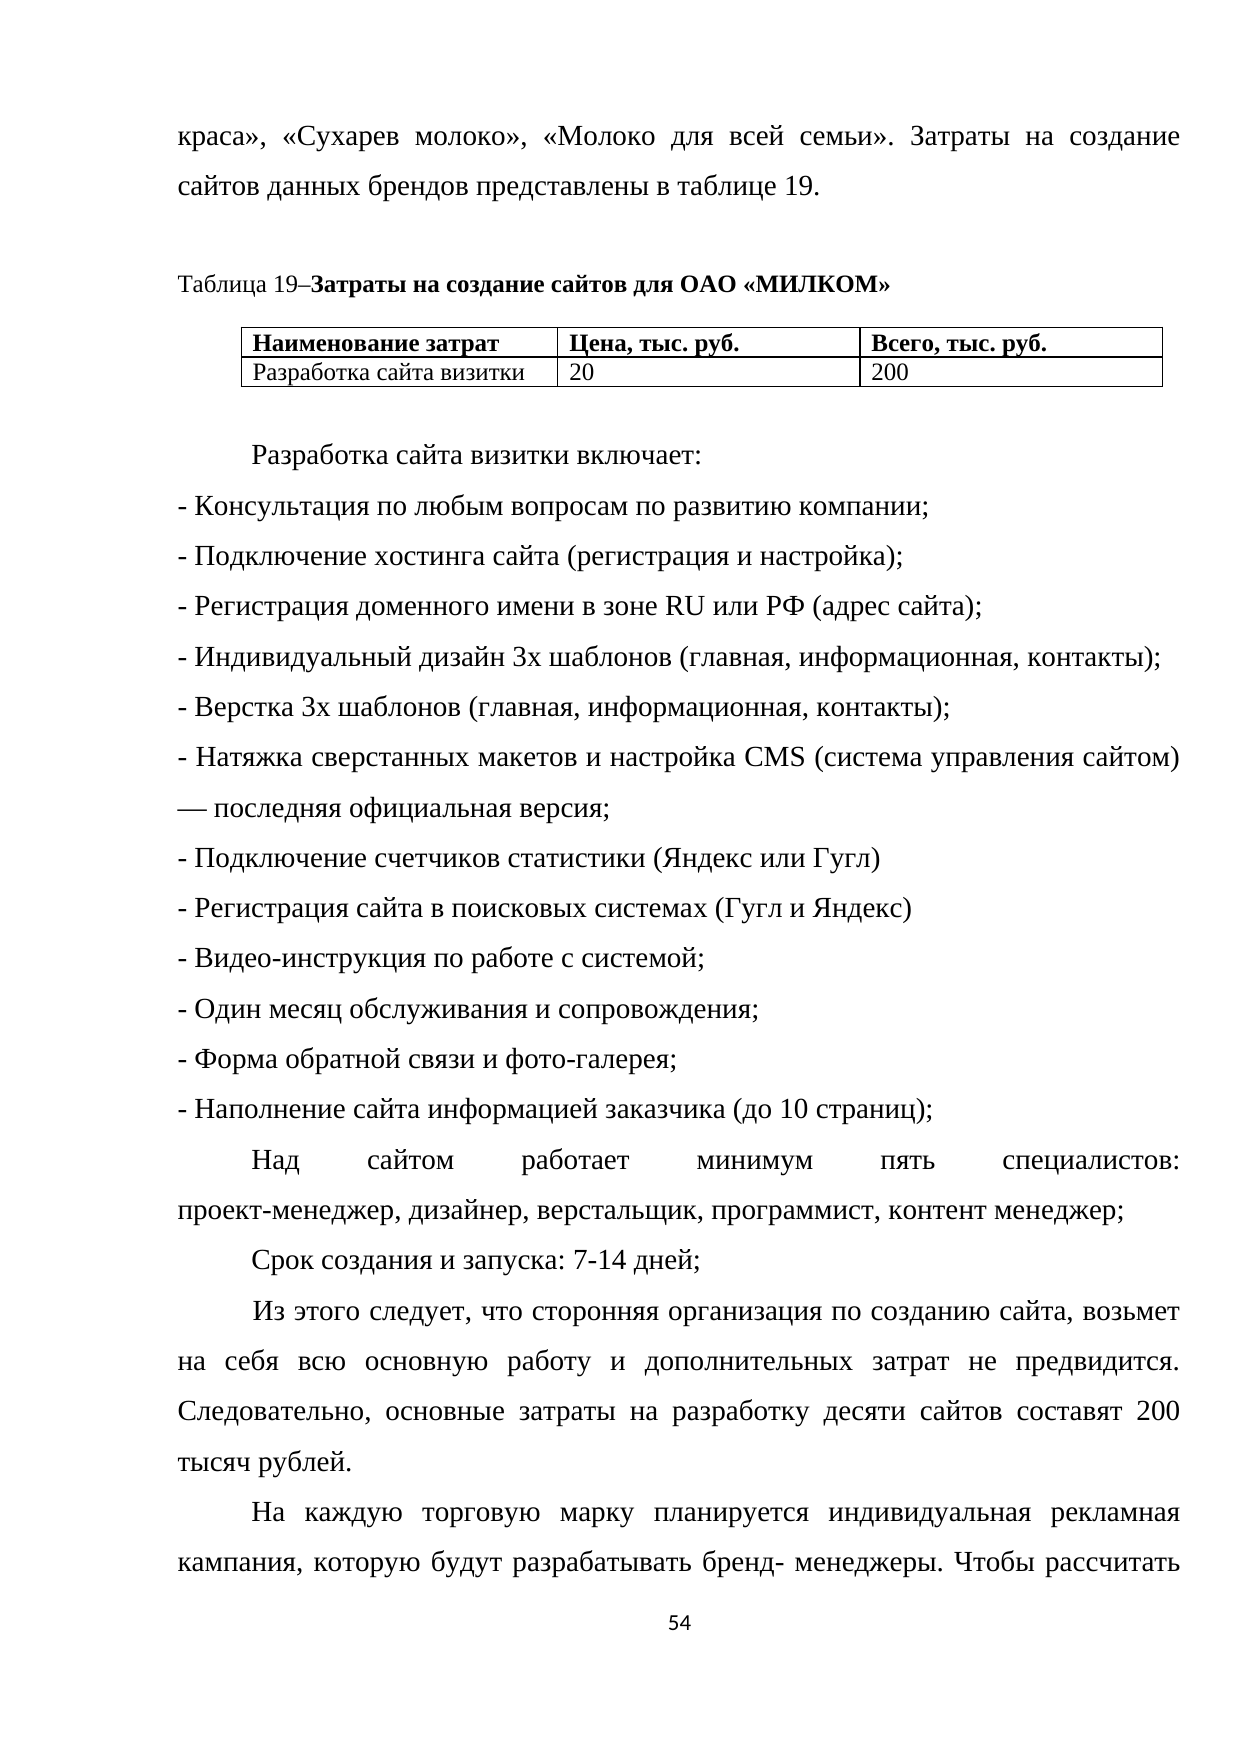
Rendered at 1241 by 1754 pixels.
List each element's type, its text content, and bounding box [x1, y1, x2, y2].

text Срок создания и запуска: 7-14 дней; [177, 1242, 1181, 1276]
text - Индивидуальный дизайн 3х шаблонов (главная, информационная, контакты); [177, 639, 1181, 672]
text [177, 118, 1181, 202]
table_header Цена, тыс. руб. [558, 328, 859, 356]
text - Один месяц обслуживания и сопровождения; [177, 991, 1181, 1024]
text - Верстка 3х шаблонов (главная, информационная, контакты); [177, 689, 1181, 723]
table_cell Разработка сайта визитки [242, 358, 557, 386]
text Над сайтом работает минимум пять специалистов: проект-менеджер, дизайнер, верстальщик, программист, контент менеджер; [177, 1142, 1181, 1226]
table_cell 200 [861, 358, 1162, 386]
table_header Всего, тыс. руб. [861, 328, 1162, 356]
text - Регистрация сайта в поисковых системах (Гугл и Яндекс) [177, 890, 1181, 924]
table_header Наименование затрат [242, 328, 557, 356]
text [177, 1494, 1181, 1578]
text - Регистрация доменного имени в зоне RU или РФ (адрес сайта); [177, 588, 1181, 622]
text - Форма обратной связи и фото-галерея; [177, 1041, 1181, 1075]
text - Подключение счетчиков статистики (Яндекс или Гугл) [177, 840, 1181, 873]
text - Видео-инструкция по работе с системой; [177, 941, 1181, 974]
text - Наполнение сайта информацией заказчика (до 10 страниц); [177, 1092, 1181, 1125]
subtitle Разработка сайта визитки включает: [177, 437, 1181, 471]
text Из этого следует, что сторонняя организация по созданию сайта, возьмет на себя всю основную работу и дополнительных затрат не предвидится. Следовательно, основные затраты на разработку десяти сайтов составят 200 тысяч рублей. [177, 1293, 1181, 1477]
table_cell 20 [558, 358, 859, 386]
text - Консультация по любым вопросам по развитию компании; [177, 488, 1181, 521]
text - Подключение хостинга сайта (регистрация и настройка); [177, 538, 1181, 572]
list Таблица 19–Затраты на создание сайтов для ОАО «МИЛКОМ» [177, 269, 1181, 298]
text - Натяжка сверстанных макетов и настройка CMS (система управления сайтом) — последняя официальная версия; [177, 739, 1181, 823]
